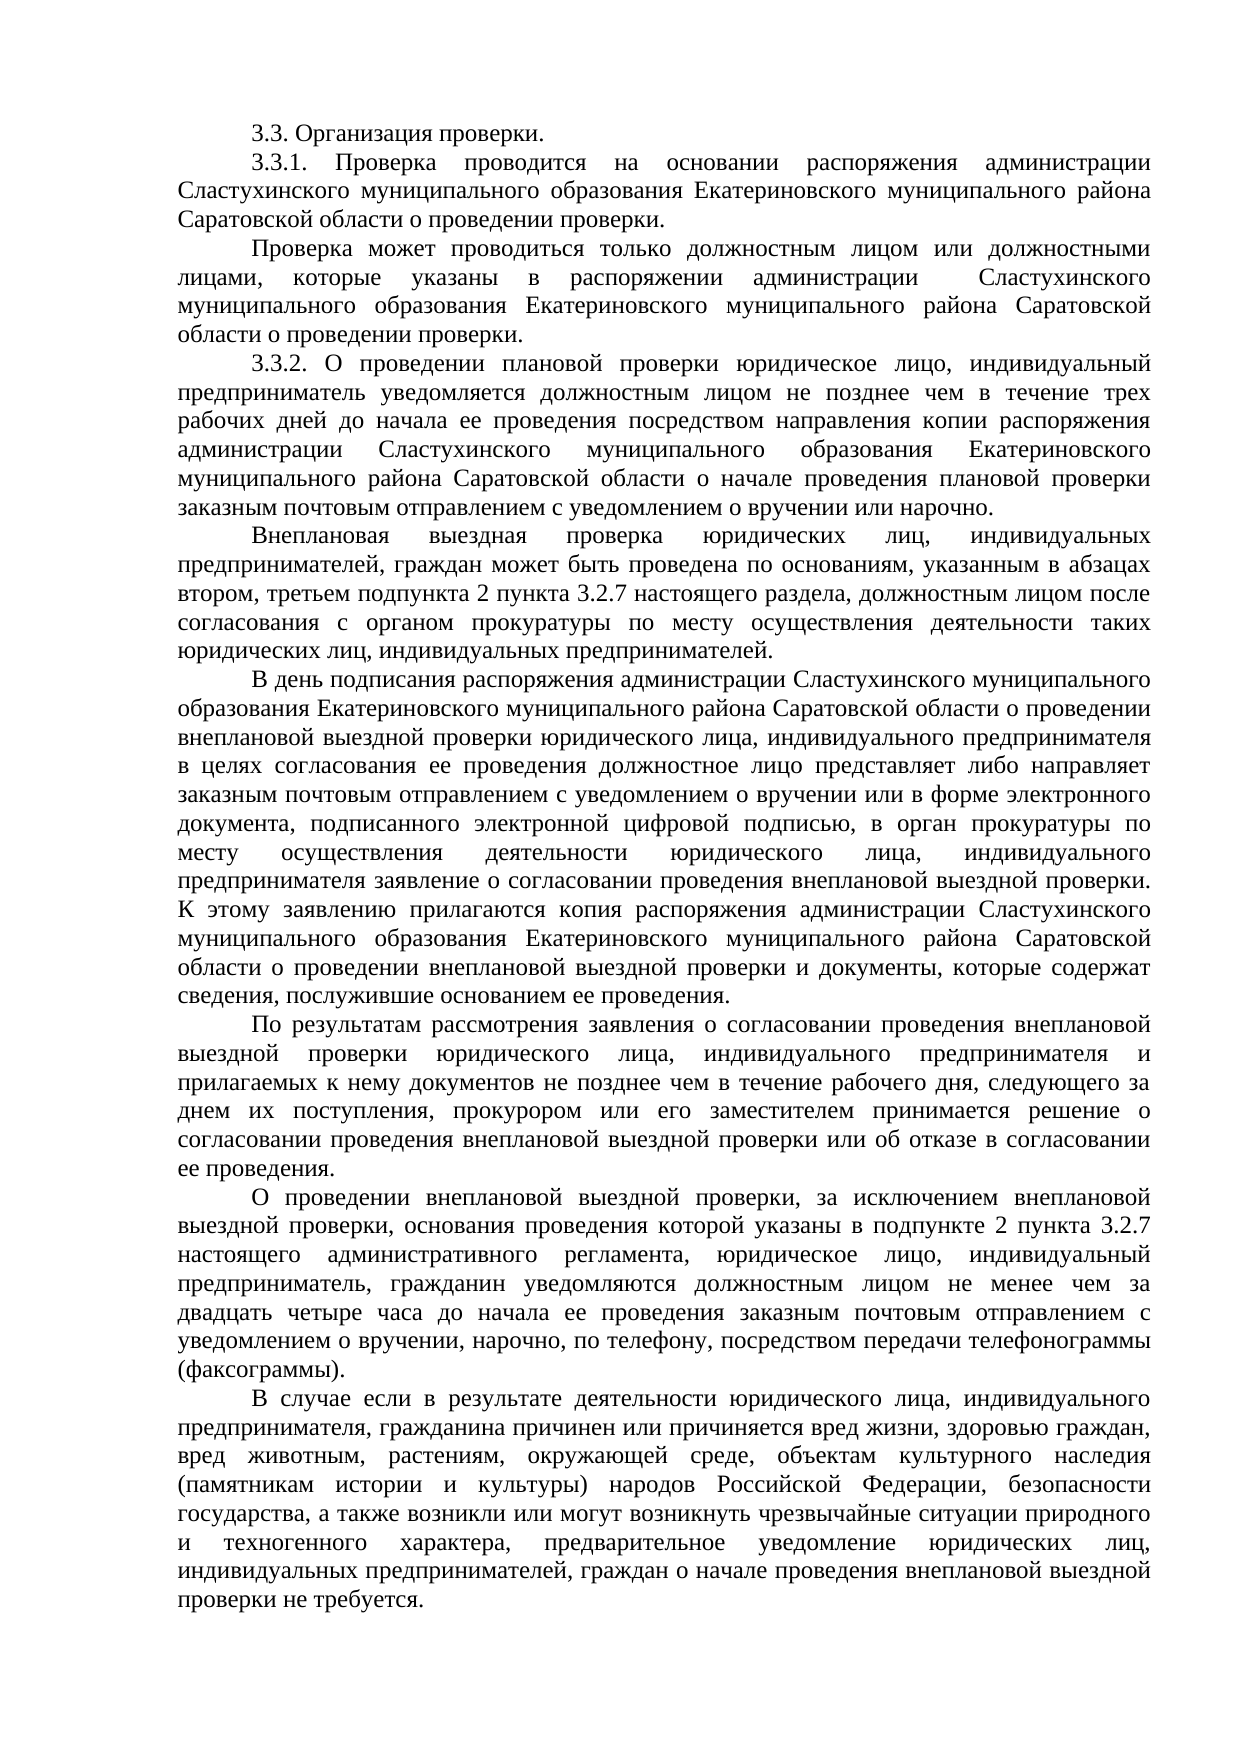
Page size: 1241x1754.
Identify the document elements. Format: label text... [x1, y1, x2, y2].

text О проведении внеплановой выездной проверки, за исключением внеплановой выездной проверки, основания проведения которой указаны в подпункте 2 пункта 3.2.7 настоящего административного регламента, юридическое лицо, индивидуальный предприниматель, гражданин уведомляются должностным лицом не менее чем за двадцать четыре часа до начала ее проведения заказным почтовым отправлением с уведомлением о вручении, нарочно, по телефону, посредством передачи телефонограммы (факсограммы). [177, 1182, 1152, 1383]
text В случае если в результате деятельности юридического лица, индивидуального предпринимателя, гражданина причинен или причиняется вред жизни, здоровью граждан, вред животным, растениям, окружающей среде, объектам культурного наследия (памятникам истории и культуры) народов Российской Федерации, безопасности государства, а также возникли или могут возникнуть чрезвычайные ситуации природного и техногенного характера, предварительное уведомление юридических лиц, индивидуальных предпринимателей, граждан о начале проведения внеплановой выездной проверки не требуется. [177, 1383, 1152, 1613]
text По результатам рассмотрения заявления о согласовании проведения внеплановой выездной проверки юридического лица, индивидуального предпринимателя и прилагаемых к нему документов не позднее чем в течение рабочего дня, следующего за днем их поступления, прокурором или его заместителем принимается решение о согласовании проведения внеплановой выездной проверки или об отказе в согласовании ее проведения. [177, 1009, 1152, 1182]
text Внеплановая выездная проверка юридических лиц, индивидуальных предпринимателей, граждан может быть проведена по основаниям, указанным в абзацах втором, третьем подпункта 2 пункта 3.2.7 настоящего раздела, должностным лицом после согласования с органом прокуратуры по месту осуществления деятельности таких юридических лиц, индивидуальных предпринимателей. [177, 521, 1152, 664]
text 3.3. Организация проверки. [177, 118, 1152, 147]
text 3.3.1. Проверка проводится на основании распоряжения администрации Сластухинского муниципального образования Екатериновского муниципального района Саратовской области о проведении проверки. [177, 147, 1152, 233]
text В день подписания распоряжения администрации Сластухинского муниципального образования Екатериновского муниципального района Саратовской области о проведении внеплановой выездной проверки юридического лица, индивидуального предпринимателя в целях согласования ее проведения должностное лицо представляет либо направляет заказным почтовым отправлением с уведомлением о вручении или в форме электронного документа, подписанного электронной цифровой подписью, в орган прокуратуры по месту осуществления деятельности юридического лица, индивидуального предпринимателя заявление о согласовании проведения внеплановой выездной проверки. К этому заявлению прилагаются копия распоряжения администрации Сластухинского муниципального образования Екатериновского муниципального района Саратовской области о проведении внеплановой выездной проверки и документы, которые содержат сведения, послужившие основанием ее проведения. [177, 664, 1152, 1009]
text 3.3.2. О проведении плановой проверки юридическое лицо, индивидуальный предприниматель уведомляется должностным лицом не позднее чем в течение трех рабочих дней до начала ее проведения посредством направления копии распоряжения администрации Сластухинского муниципального образования Екатериновского муниципального района Саратовской области о начале проведения плановой проверки заказным почтовым отправлением с уведомлением о вручении или нарочно. [177, 348, 1152, 521]
text Проверка может проводиться только должностным лицом или должностными лицами, которые указаны в распоряжении администрации Сластухинского муниципального образования Екатериновского муниципального района Саратовской области о проведении проверки. [177, 233, 1152, 348]
